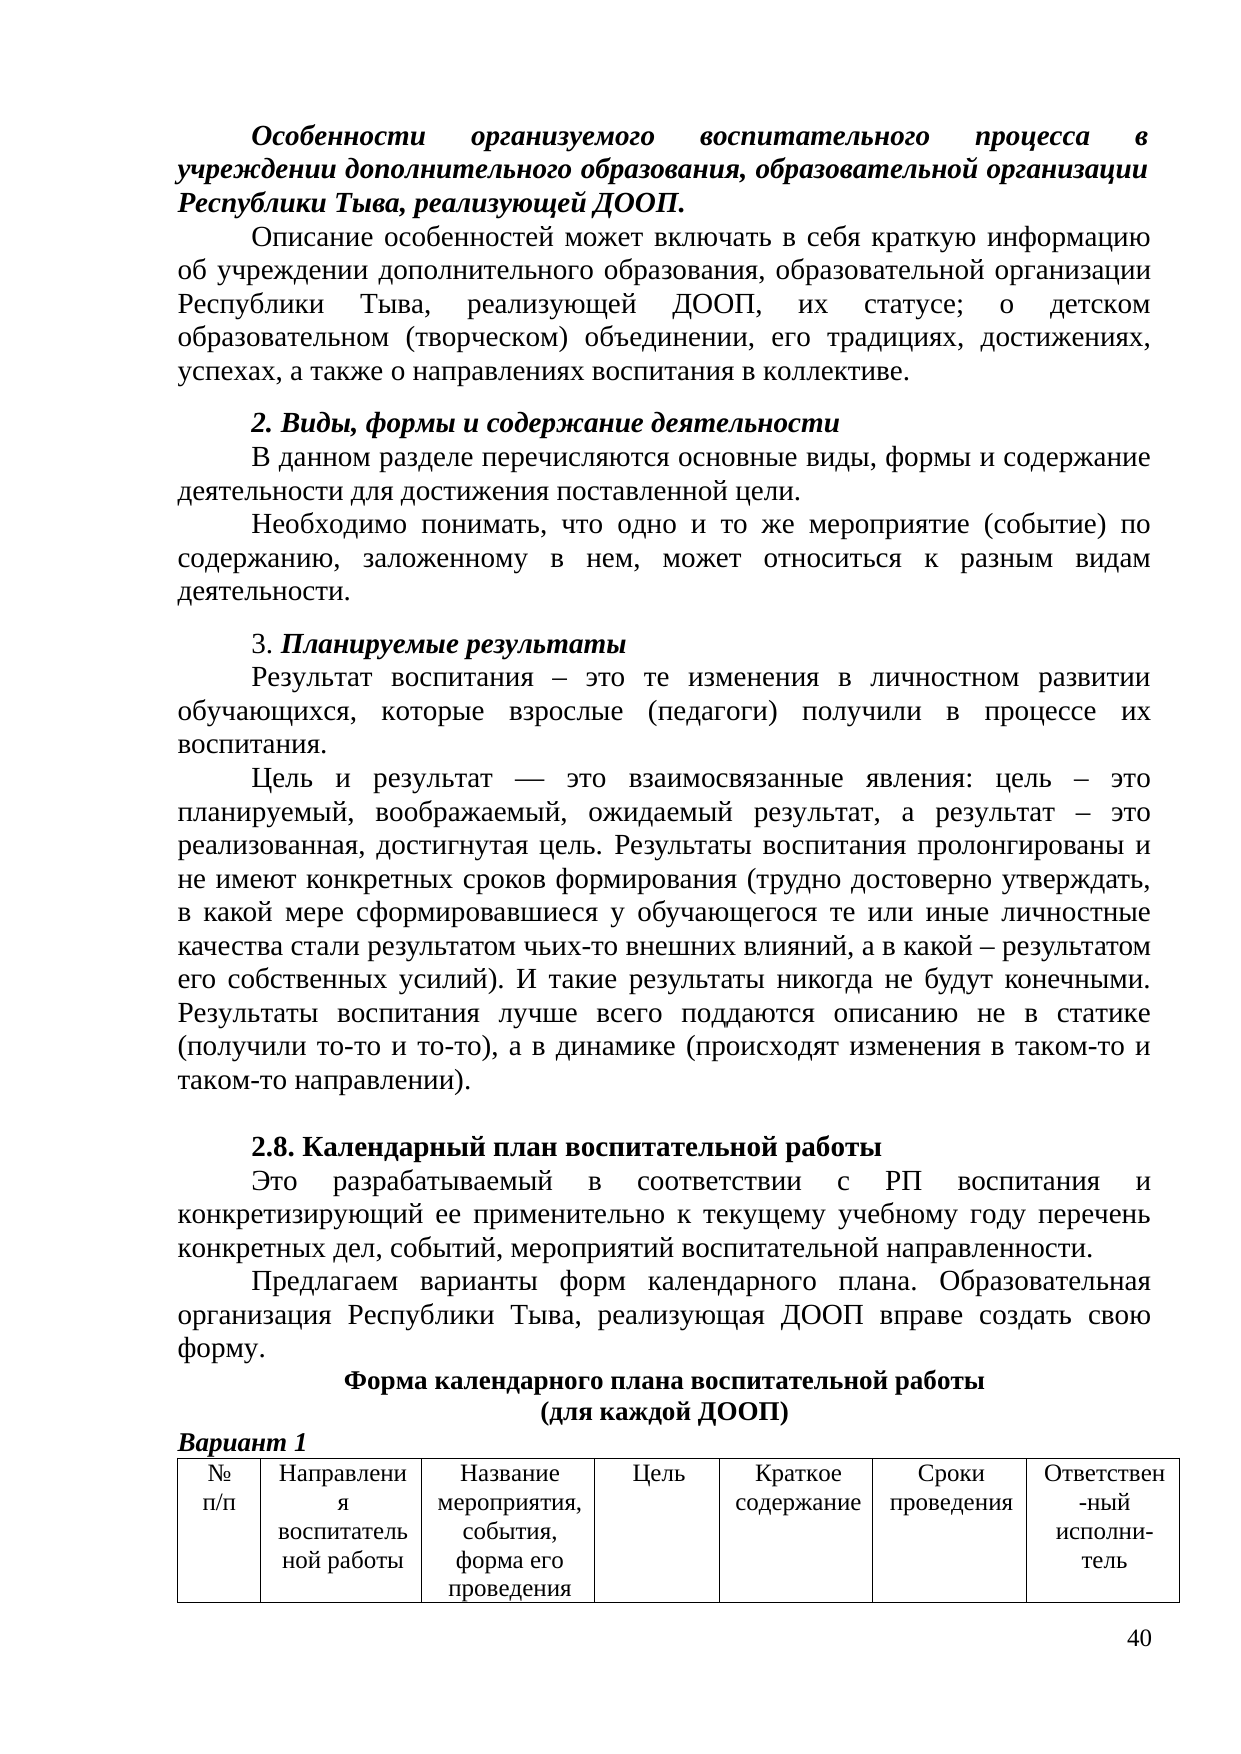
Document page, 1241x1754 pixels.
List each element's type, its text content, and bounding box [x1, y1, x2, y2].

text Форма календарного плана воспитательной работы [177, 1364, 1152, 1395]
list Результат воспитания – это те изменения в личностном развитии обучающихся, которые взрослые (педагоги) получили в процессе их воспитания. [177, 659, 1152, 760]
list Предлагаем варианты форм календарного плана. Образовательная организация Республики Тыва, реализующая ДООП вправе создать свою форму. [177, 1263, 1152, 1364]
table_header Ответствен-ный исполни-тель [1027, 1459, 1179, 1602]
text Вариант 1 [177, 1426, 1152, 1457]
list Необходимо понимать, что одно и то же мероприятие (событие) по содержанию, заложенному в нем, может относиться к разным видам деятельности. [177, 506, 1152, 607]
table_header Краткое содержание [720, 1459, 872, 1602]
table_header Направления воспитательной работы [261, 1459, 421, 1602]
list Особенности организуемого воспитательного процесса в учреждении дополнительного образования, образовательной организации Республики Тыва, реализующей ДООП. [177, 118, 1152, 219]
list Планируемые результаты [177, 626, 1152, 659]
text Цель и результат — это взаимосвязанные явления: цель – это планируемый, воображаемый, ожидаемый результат, а результат – это реализованная, достигнутая цель. Результаты воспитания пролонгированы и не имеют конкретных сроков формирования (трудно достоверно утверждать, в какой мере сформировавшиеся у обучающегося те или иные личностные качества стали результатом чьих-то внешних влияний, а в какой – результатом его собственных усилий). И такие результаты никогда не будут конечными. Результаты воспитания лучше всего поддаются описанию не в статике (получили то-то и то-то), а в динамике (происходят изменения в таком-то и таком-то направлении). [177, 760, 1152, 1096]
table_header № п/п [178, 1459, 260, 1602]
text (для каждой ДООП) [177, 1395, 1152, 1426]
table_header Сроки проведения [873, 1459, 1026, 1602]
table_header Цель [595, 1459, 719, 1602]
list В данном разделе перечисляются основные виды, формы и содержание деятельности для достижения поставленной цели. [177, 439, 1152, 506]
list Это разрабатываемый в соответствии с РП воспитания и конкретизирующий ее применительно к текущему учебному году перечень конкретных дел, событий, мероприятий воспитательной направленности. [177, 1163, 1152, 1263]
table_header Название мероприятия, события, форма его проведения [422, 1459, 594, 1602]
list Виды, формы и содержание деятельности [177, 406, 1152, 439]
list Описание особенностей может включать в себя краткую информацию об учреждении дополнительного образования, образовательной организации Республики Тыва, реализующей ДООП, их статусе; о детском образовательном (творческом) объединении, его традициях, достижениях, успехах, а также о направлениях воспитания в коллективе. [177, 219, 1152, 386]
list 2.8. Календарный план воспитательной работы [177, 1129, 1152, 1163]
